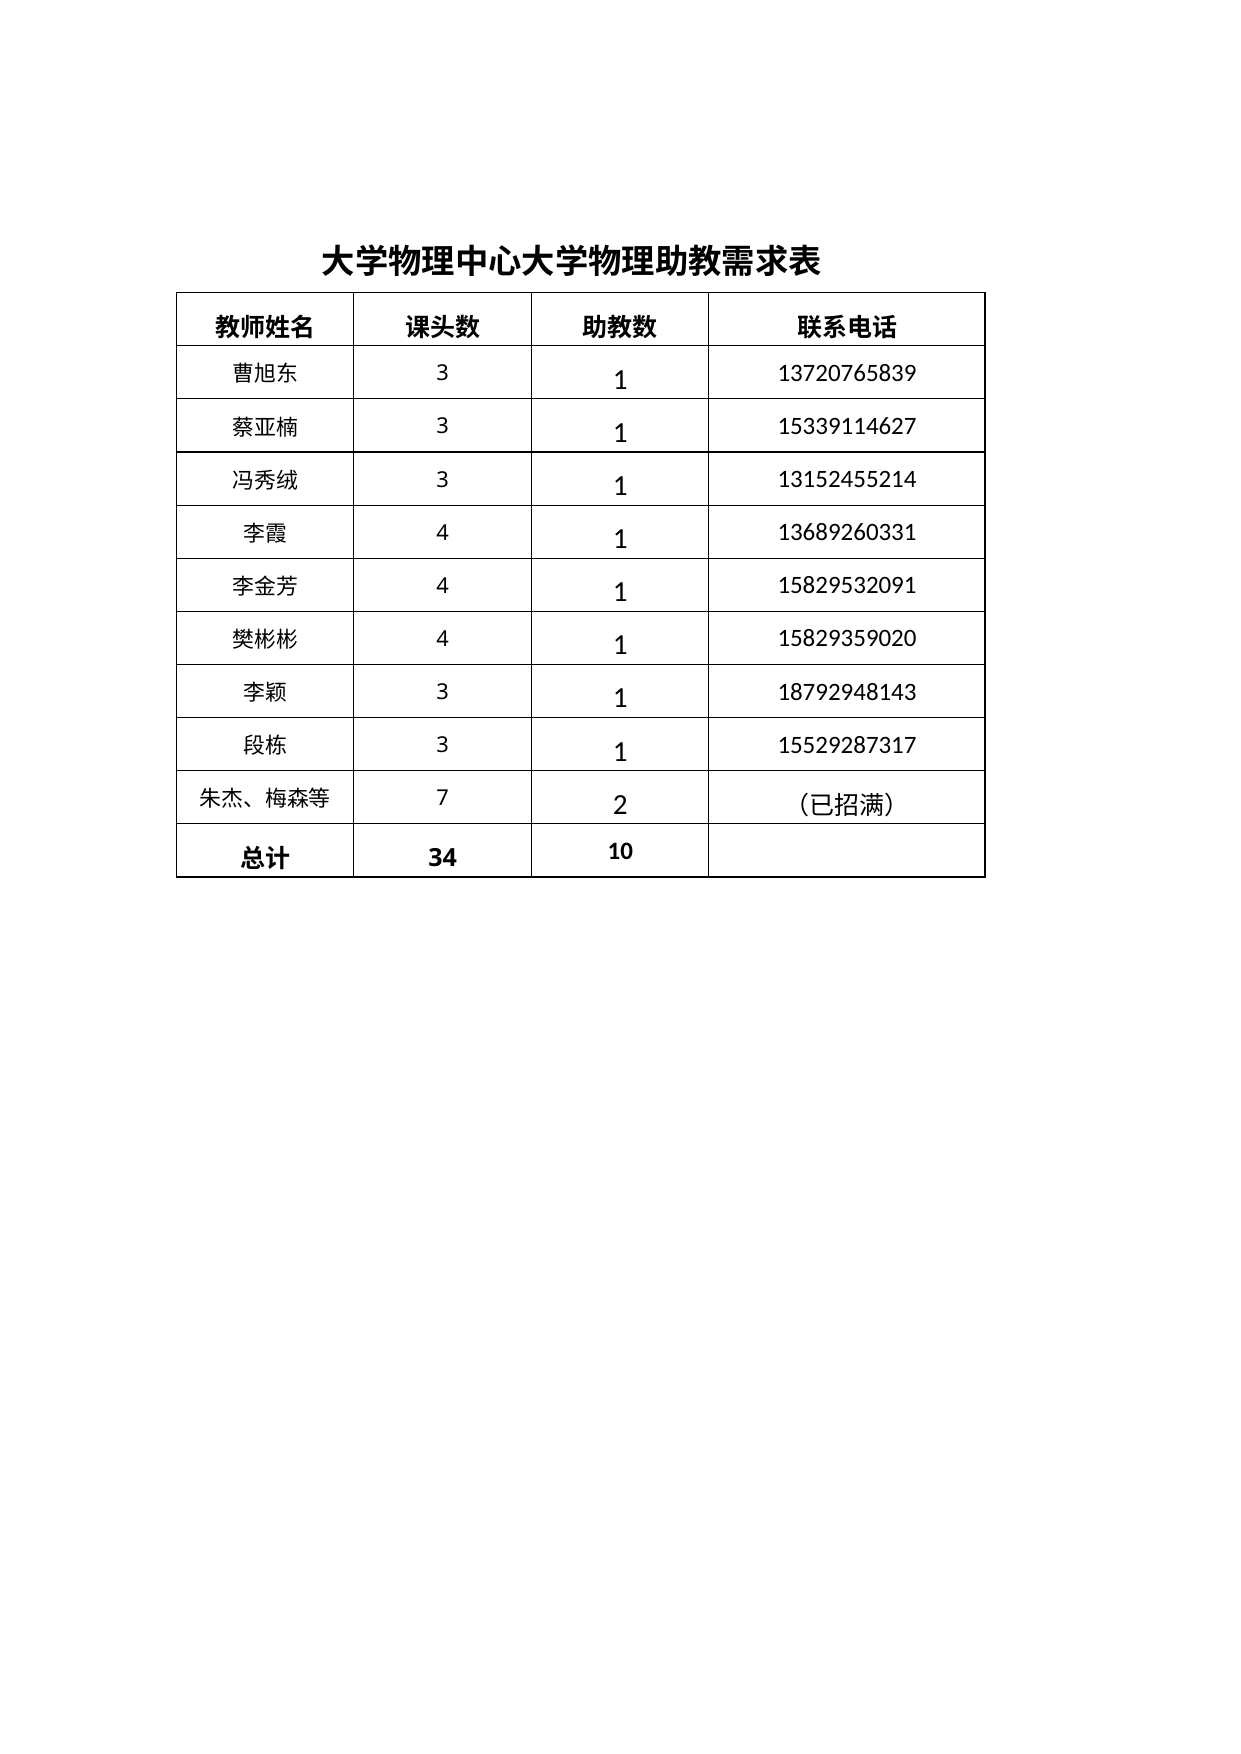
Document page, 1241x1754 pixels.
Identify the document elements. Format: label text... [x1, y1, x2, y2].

table_header 教师姓名 [177, 293, 353, 345]
table_cell 李霞 [177, 506, 353, 558]
table_cell 1 [532, 453, 708, 504]
table_header 助教数 [532, 293, 708, 345]
table_cell 段栋 [177, 718, 353, 770]
table_cell 34 [354, 824, 531, 876]
table_cell 曹旭东 [177, 346, 353, 398]
table_cell 7 [354, 771, 531, 823]
table_cell 3 [354, 346, 531, 398]
table_cell 3 [354, 665, 531, 717]
table_cell 1 [532, 399, 708, 451]
table_cell 朱杰、梅森等 [177, 771, 353, 823]
table_cell 1 [532, 559, 708, 611]
table_cell 李颖 [177, 665, 353, 717]
table_cell 1 [532, 665, 708, 717]
table_cell 总计 [177, 824, 353, 876]
table_cell 2 [532, 771, 708, 823]
table_cell 1 [532, 346, 708, 398]
table_cell 3 [354, 718, 531, 770]
table_cell 冯秀绒 [177, 453, 353, 504]
table_cell 蔡亚楠 [177, 399, 353, 451]
text 大学物理中心大学物理助教需求表 [187, 227, 1053, 292]
table_cell 18792948143 [709, 665, 984, 717]
table_cell 4 [354, 559, 531, 611]
table_cell 3 [354, 399, 531, 451]
table_cell 15339114627 [709, 399, 984, 451]
table_cell 1 [532, 506, 708, 558]
table_cell 13720765839 [709, 346, 984, 398]
table_cell 13689260331 [709, 506, 984, 558]
table_cell （已招满） [709, 771, 984, 823]
table_cell 10 [532, 824, 708, 876]
table_cell 4 [354, 612, 531, 664]
table_cell 3 [354, 453, 531, 504]
table_cell 15829532091 [709, 559, 984, 611]
table_cell 15829359020 [709, 612, 984, 664]
table_header 联系电话 [709, 293, 984, 345]
table_cell [709, 824, 984, 876]
table_cell 樊彬彬 [177, 612, 353, 664]
table_cell 1 [532, 612, 708, 664]
table_cell 李金芳 [177, 559, 353, 611]
table_cell 4 [354, 506, 531, 558]
table_header 课头数 [354, 293, 531, 345]
table_cell 1 [532, 718, 708, 770]
table_cell 13152455214 [709, 453, 984, 504]
table_cell 15529287317 [709, 718, 984, 770]
